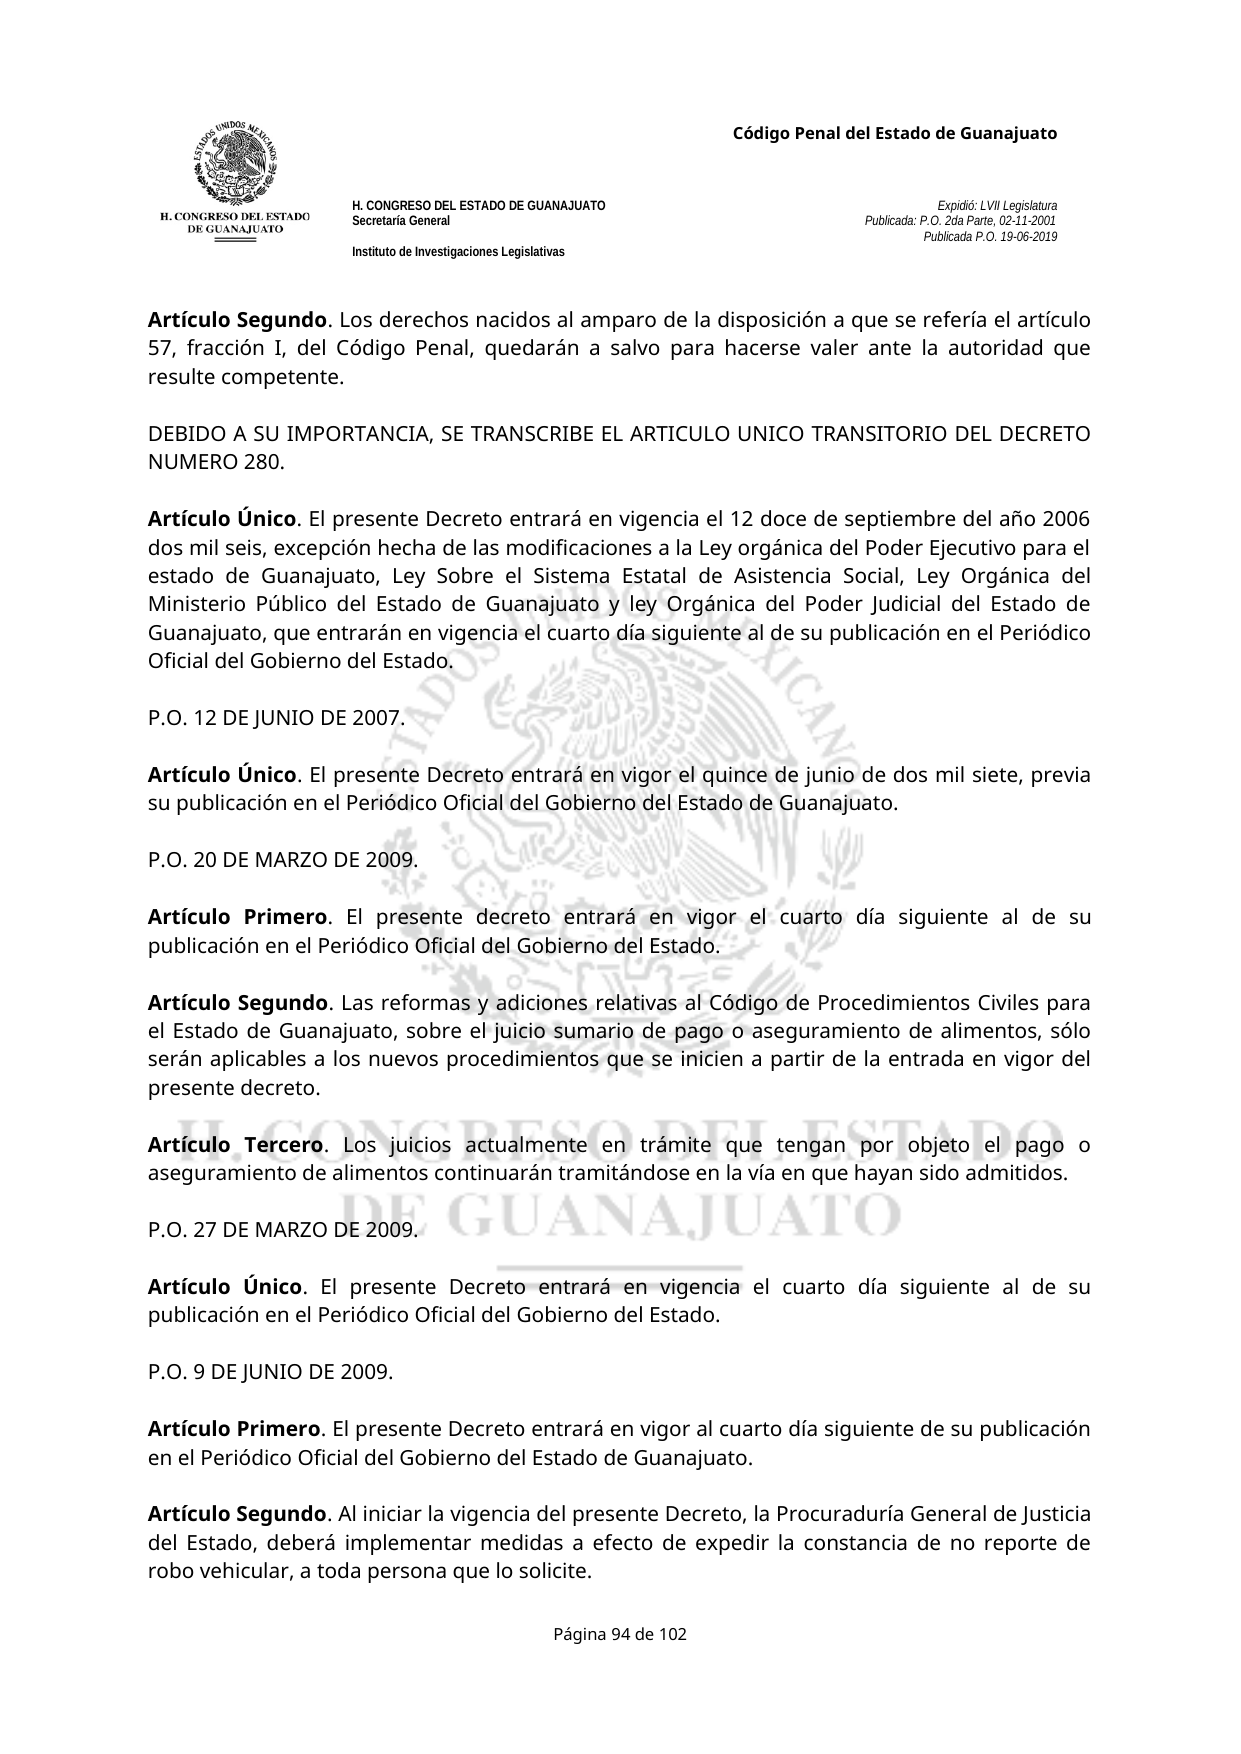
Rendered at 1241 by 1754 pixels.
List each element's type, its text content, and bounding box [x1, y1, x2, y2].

text Artículo Único. El presente Decreto entrará en vigencia el cuarto día siguiente al de su publicación en el Periódico Oficial del Gobierno del Estado. [148, 1272, 1092, 1329]
text Artículo Segundo. Las reformas y adiciones relativas al Código de Procedimientos Civiles para el Estado de Guanajuato, sobre el juicio sumario de pago o aseguramiento de alimentos, sólo serán aplicables a los nuevos procedimientos que se inicien a partir de la entrada en vigor del presente decreto. [148, 988, 1092, 1101]
text Artículo Segundo. Al iniciar la vigencia del presente Decreto, la Procuraduría General de Justicia del Estado, deberá implementar medidas a efecto de expedir la constancia de no reporte de robo vehicular, a toda persona que lo solicite. [148, 1499, 1092, 1585]
text P.O. 27 DE MARZO DE 2009. [148, 1215, 1092, 1243]
text P.O. 20 DE MARZO DE 2009. [148, 845, 1092, 874]
text Artículo Único. El presente Decreto entrará en vigor el quince de junio de dos mil siete, previa su publicación en el Periódico Oficial del Gobierno del Estado de Guanajuato. [148, 760, 1092, 817]
text Artículo Segundo. Los derechos nacidos al amparo de la disposición a que se refería el artículo 57, fracción I, del Código Penal, quedarán a salvo para hacerse valer ante la autoridad que resulte competente. [148, 305, 1092, 390]
text Artículo Único. El presente Decreto entrará en vigencia el 12 doce de septiembre del año 2006 dos mil seis, excepción hecha de las modificaciones a la Ley orgánica del Poder Ejecutivo para el estado de Guanajuato, Ley Sobre el Sistema Estatal de Asistencia Social, Ley Orgánica del Ministerio Público del Estado de Guanajuato y ley Orgánica del Poder Judicial del Estado de Guanajuato, que entrarán en vigencia el cuarto día siguiente al de su publicación en el Periódico Oficial del Gobierno del Estado. [148, 504, 1092, 675]
text P.O. 12 DE JUNIO DE 2007. [148, 703, 1092, 732]
text Artículo Tercero. Los juicios actualmente en trámite que tengan por objeto el pago o aseguramiento de alimentos continuarán tramitándose en la vía en que hayan sido admitidos. [148, 1130, 1092, 1187]
text DEBIDO A SU IMPORTANCIA, SE TRANSCRIBE EL ARTICULO UNICO TRANSITORIO DEL DECRETO NUMERO 280. [148, 419, 1092, 476]
text Artículo Primero. El presente Decreto entrará en vigor al cuarto día siguiente de su publicación en el Periódico Oficial del Gobierno del Estado de Guanajuato. [148, 1414, 1092, 1471]
text Artículo Primero. El presente decreto entrará en vigor el cuarto día siguiente al de su publicación en el Periódico Oficial del Gobierno del Estado. [148, 902, 1092, 959]
text P.O. 9 DE JUNIO DE 2009. [148, 1357, 1092, 1386]
picture [160, 121, 310, 248]
